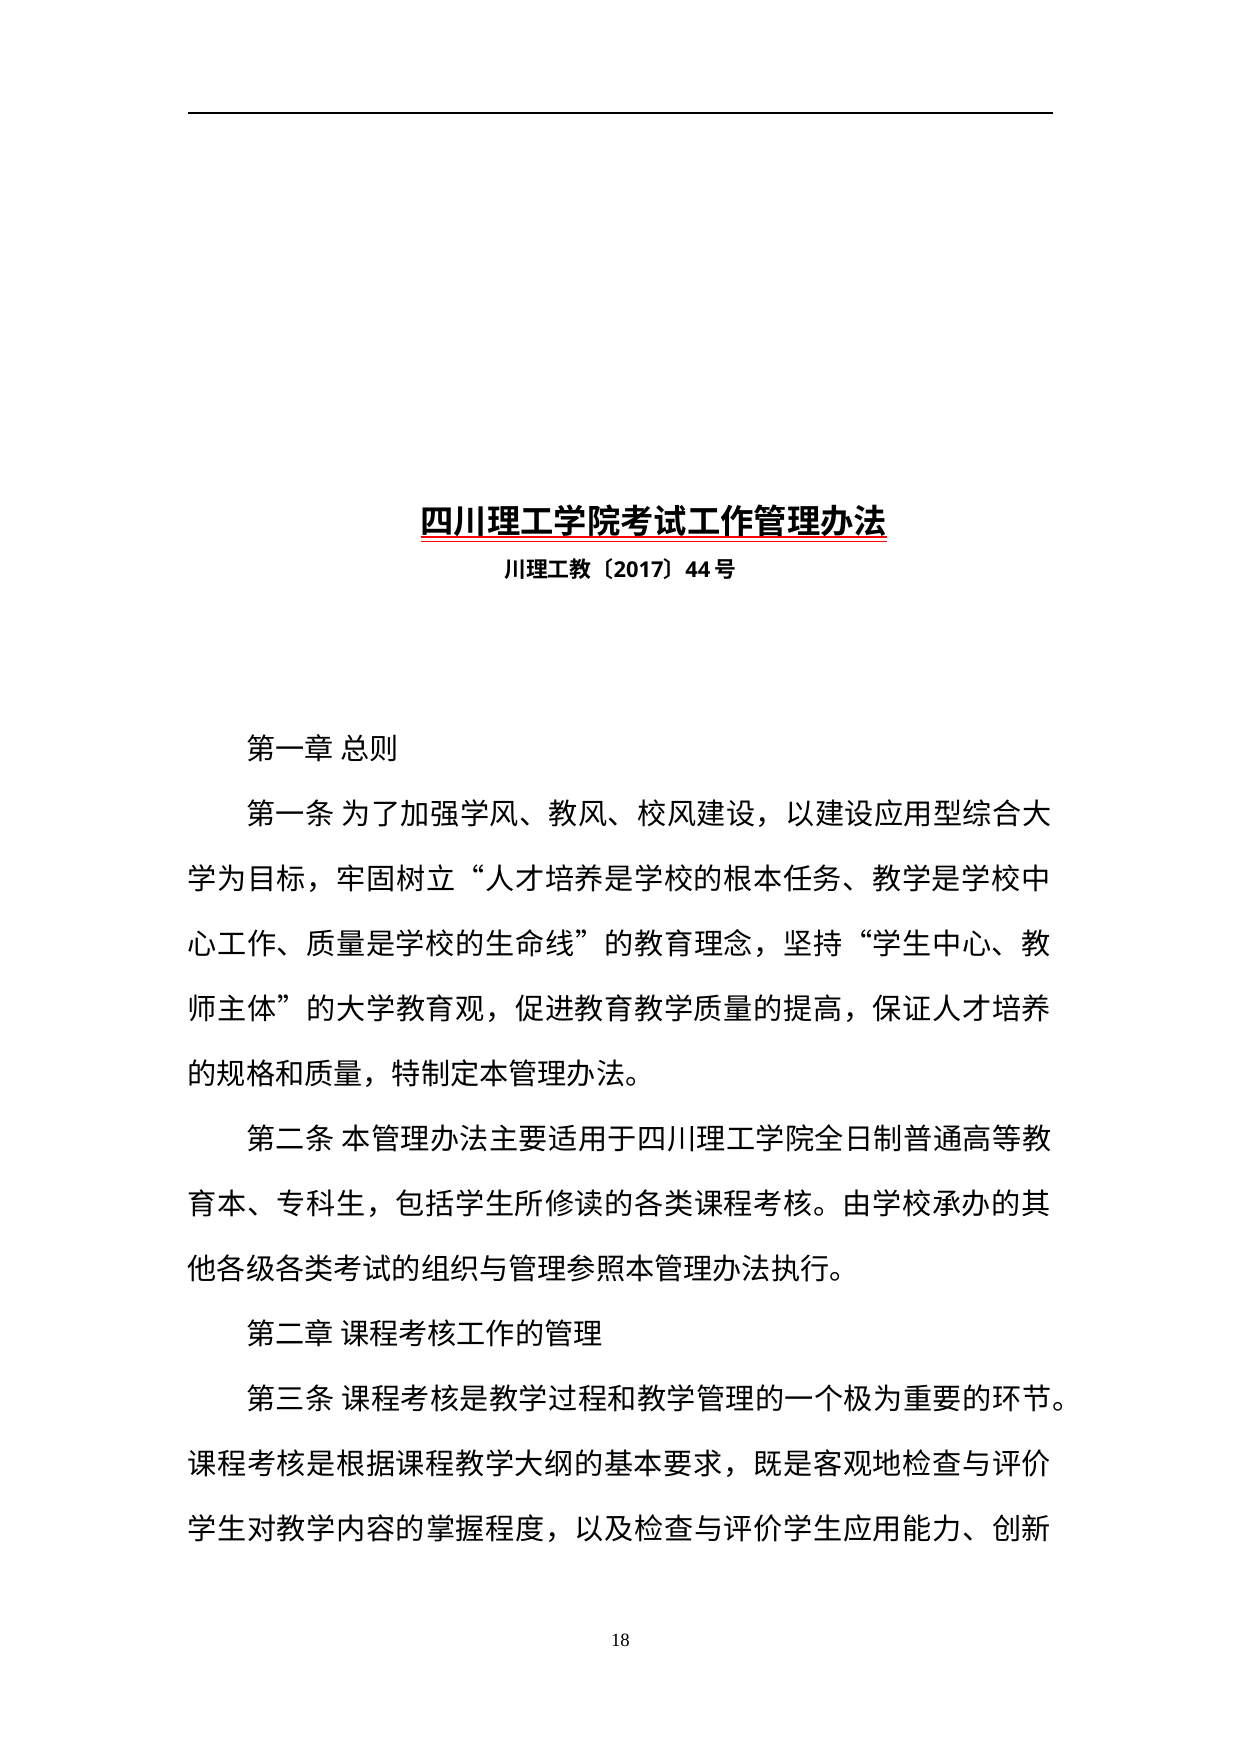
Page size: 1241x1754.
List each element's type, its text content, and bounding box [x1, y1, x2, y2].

text 第二条 本管理办法主要适用于四川理工学院全日制普通高等教育本、专科生，包括学生所修读的各类课程考核。由学校承办的其他各级各类考试的组织与管理参照本管理办法执行。 [187, 1104, 1053, 1299]
text 第一章 总则 [187, 714, 1053, 779]
text 第二章 课程考核工作的管理 [187, 1299, 1053, 1364]
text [187, 1364, 1053, 1559]
text 川理工教〔2017〕44号 [187, 552, 1053, 584]
text 四川理工学院考试工作管理办法 [187, 487, 1053, 552]
text 第一条 为了加强学风、教风、校风建设，以建设应用型综合大学为目标，牢固树立“人才培养是学校的根本任务、教学是学校中心工作、质量是学校的生命线”的教育理念，坚持“学生中心、教师主体”的大学教育观，促进教育教学质量的提高，保证人才培养的规格和质量，特制定本管理办法。 [187, 779, 1053, 1104]
